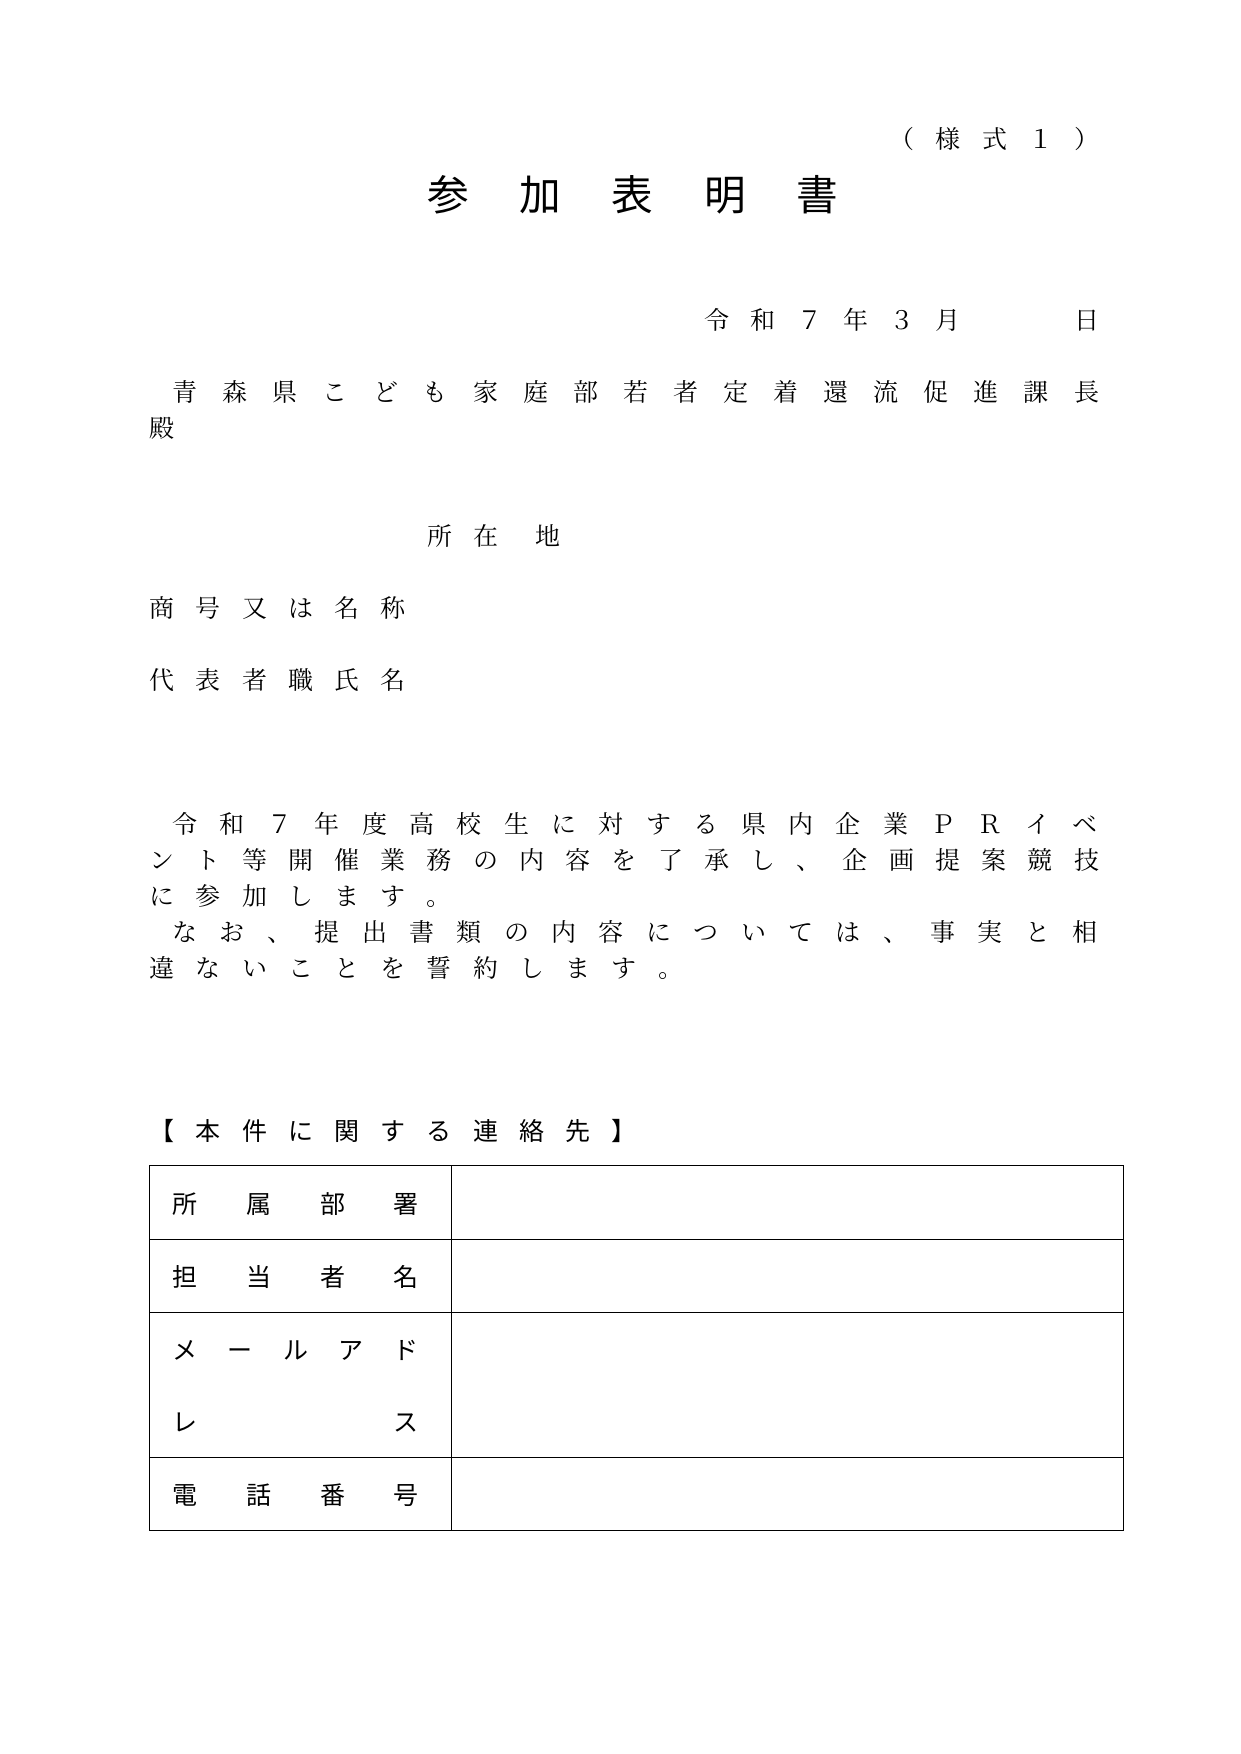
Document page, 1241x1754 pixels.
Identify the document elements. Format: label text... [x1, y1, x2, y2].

table_cell 電話番号 [150, 1458, 451, 1530]
table_cell [452, 1240, 1123, 1312]
table_cell メールアドレス [150, 1313, 451, 1457]
table_header [452, 1166, 1123, 1238]
table_cell [452, 1458, 1123, 1530]
text 【本件に関する連絡先】 [149, 1093, 1121, 1165]
text 令和７年度高校生に対する県内企業ＰＲイベント等開催業務の内容を了承し、企画提案競技に参加します。 [149, 805, 1121, 913]
table_header 所属部署 [150, 1166, 451, 1238]
text 商号又は名称 [149, 553, 1121, 625]
text 代表者職氏名 [149, 625, 1121, 697]
text 令和７年３月 日 [149, 300, 1121, 336]
text （様式１） [149, 120, 1121, 156]
text 所在地 [149, 517, 1121, 553]
table_cell [452, 1313, 1123, 1457]
text 青森県こども家庭部若者定着還流促進課長 殿 [149, 372, 1121, 444]
text 参 加 表 明 書 [149, 156, 1121, 228]
text なお、提出書類の内容については、事実と相違ないことを誓約します。 [149, 913, 1121, 985]
table_cell 担当者名 [150, 1240, 451, 1312]
